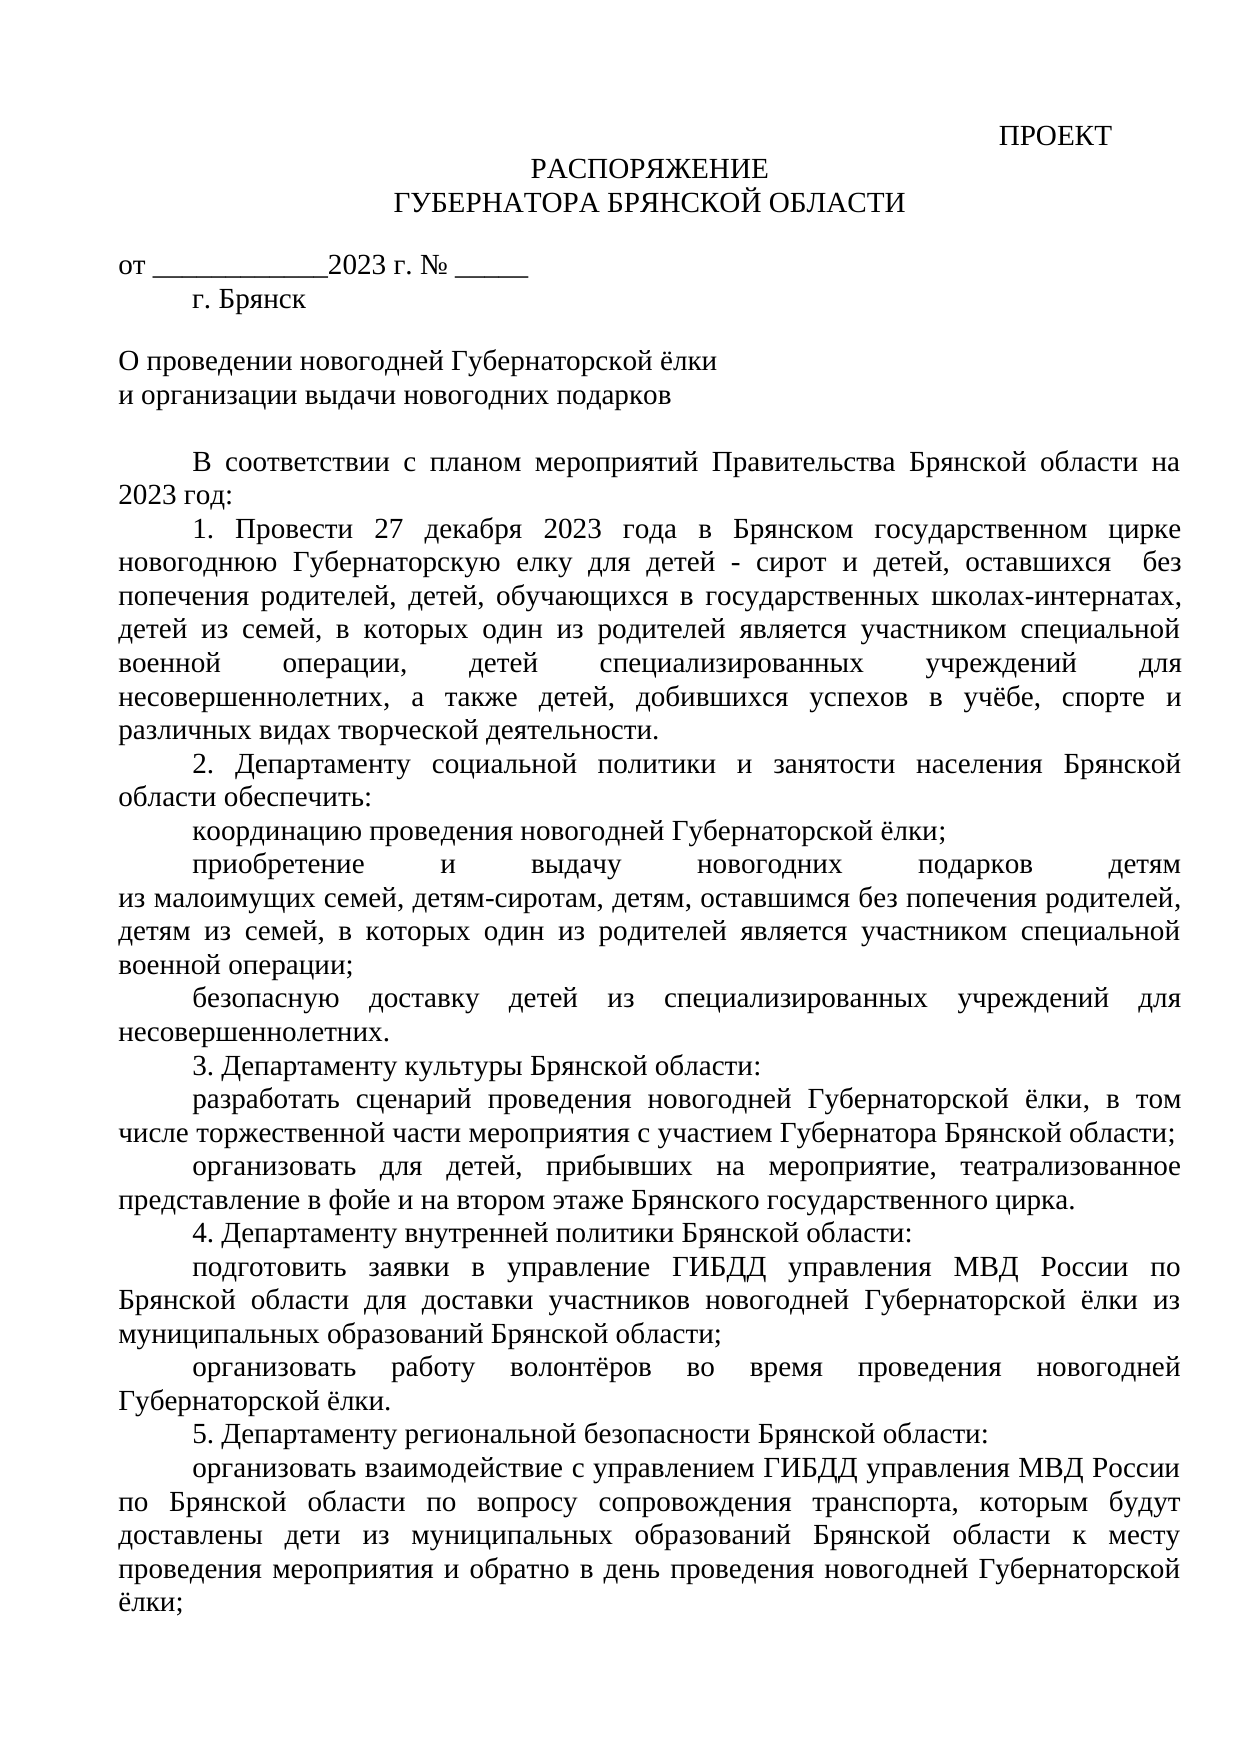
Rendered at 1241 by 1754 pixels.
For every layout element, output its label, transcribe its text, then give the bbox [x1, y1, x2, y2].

text безопасную доставку детей из специализированных учреждений для несовершеннолетних. [118, 981, 1182, 1048]
text организовать взаимодействие с управлением ГИБДД управления МВД России по Брянской области по вопросу сопровождения транспорта, которым будут доставлены дети из муниципальных образований Брянской области к месту проведения мероприятия и обратно в день проведения новогодней Губернаторской ёлки; [118, 1450, 1181, 1618]
text 4. Департаменту внутренней политики Брянской области: [118, 1215, 1182, 1249]
text от ____________2023 г. № _____ [118, 247, 1181, 281]
text разработать сценарий проведения новогодней Губернаторской ёлки, в том числе торжественной части мероприятия с участием Губернатора Брянской области; [118, 1081, 1182, 1148]
text приобретение и выдачу новогодних подарков детям из малоимущих семей, детям-сиротам, детям, оставшимся без попечения родителей, детям из семей, в которых один из родителей является участником специальной военной операции; [118, 846, 1182, 981]
text В соответствии с планом мероприятий Правительства Брянской области на 2023 год: [118, 444, 1181, 511]
text ГУБЕРНАТОРА БРЯНСКОЙ ОБЛАСТИ [118, 185, 1181, 219]
text ПРОЕКТ [856, 118, 1181, 152]
text О проведении новогодней Губернаторской ёлки [118, 343, 1181, 377]
text организовать работу волонтёров во время проведения новогодней Губернаторской ёлки. [118, 1349, 1181, 1417]
text 5. Департаменту региональной безопасности Брянской области: [118, 1417, 1181, 1450]
text подготовить заявки в управление ГИБДД управления МВД России по Брянской области для доставки участников новогодней Губернаторской ёлки из муниципальных образований Брянской области; [118, 1249, 1181, 1349]
text и организации выдачи новогодних подарков [118, 377, 1181, 410]
text координацию проведения новогодней Губернаторской ёлки; [118, 813, 1182, 846]
text 2. Департаменту социальной политики и занятости населения Брянской области обеспечить: [118, 746, 1182, 813]
text организовать для детей, прибывших на мероприятие, театрализованное представление в фойе и на втором этаже Брянского государственного цирка. [118, 1148, 1182, 1215]
text 3. Департаменту культуры Брянской области: [118, 1048, 1182, 1081]
text 1. Провести 27 декабря 2023 года в Брянском государственном цирке новогоднюю Губернаторскую елку для детей - сирот и детей, оставшихся без попечения родителей, детей, обучающихся в государственных школах-интернатах, детей из семей, в которых один из родителей является участником специальной военной операции, детей специализированных учреждений для несовершеннолетних, а также детей, добившихся успехов в учёбе, спорте и различных видах творческой деятельности. [118, 511, 1182, 746]
text РАСПОРЯЖЕНИЕ [118, 152, 1181, 185]
text г. Брянск [118, 281, 1181, 314]
